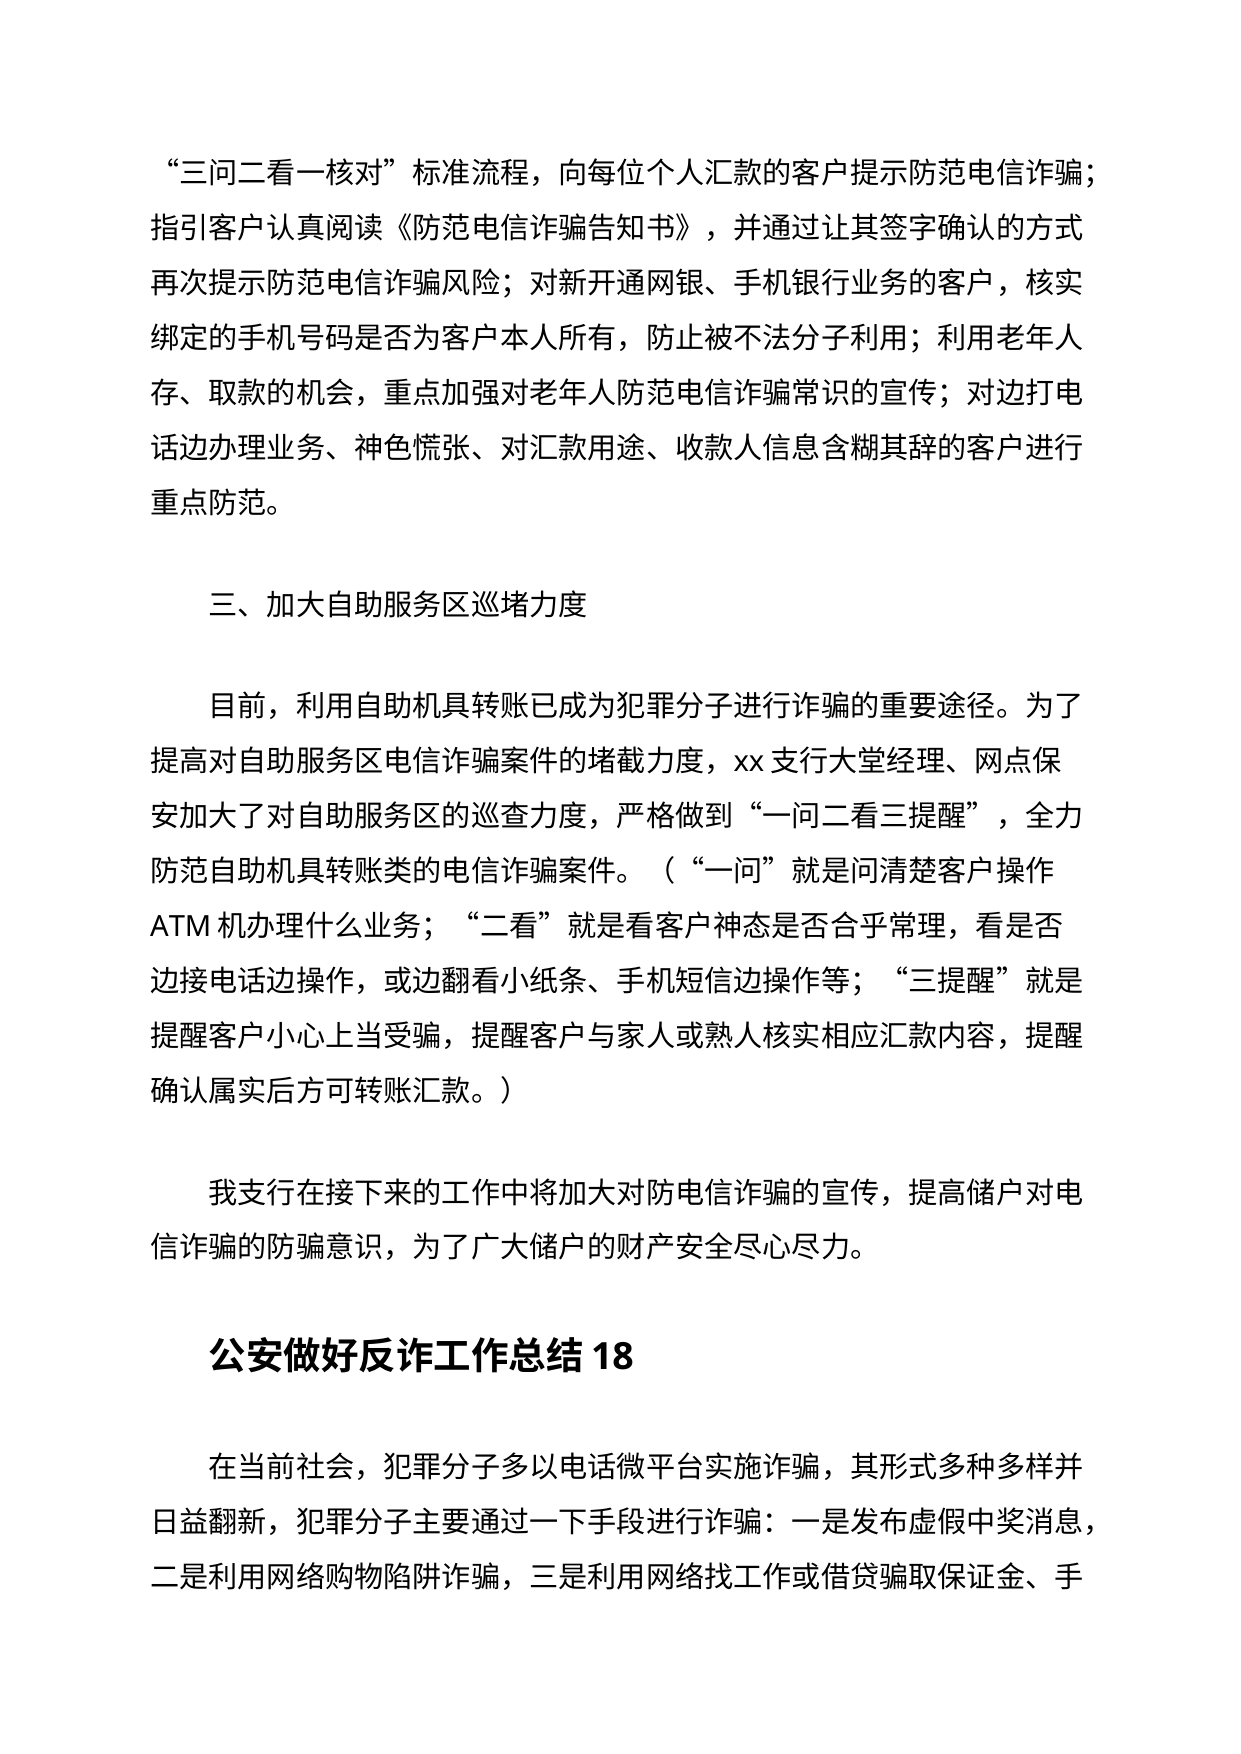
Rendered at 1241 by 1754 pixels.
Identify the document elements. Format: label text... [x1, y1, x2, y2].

text 目前，利用自助机具转账已成为犯罪分子进行诈骗的重要途径。为了提高对自助服务区电信诈骗案件的堵截力度，xx支行大堂经理、网点保安加大了对自助服务区的巡查力度，严格做到“一问二看三提醒”，全力防范自助机具转账类的电信诈骗案件。（“一问”就是问清楚客户操作ATM机办理什么业务；“二看”就是看客户神态是否合乎常理，看是否边接电话边操作，或边翻看小纸条、手机短信边操作等；“三提醒”就是提醒客户小心上当受骗，提醒客户与家人或熟人核实相应汇款内容，提醒确认属实后方可转账汇款。） [150, 683, 1090, 1110]
text 我支行在接下来的工作中将加大对防电信诈骗的宣传，提高储户对电信诈骗的防骗意识，为了广大储户的财产安全尽心尽力。 [150, 1169, 1090, 1266]
text 三、加大自助服务区巡堵力度 [150, 581, 1090, 623]
text 公安做好反诈工作总结18 [150, 1326, 1090, 1380]
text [150, 150, 1090, 522]
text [150, 1443, 1090, 1596]
